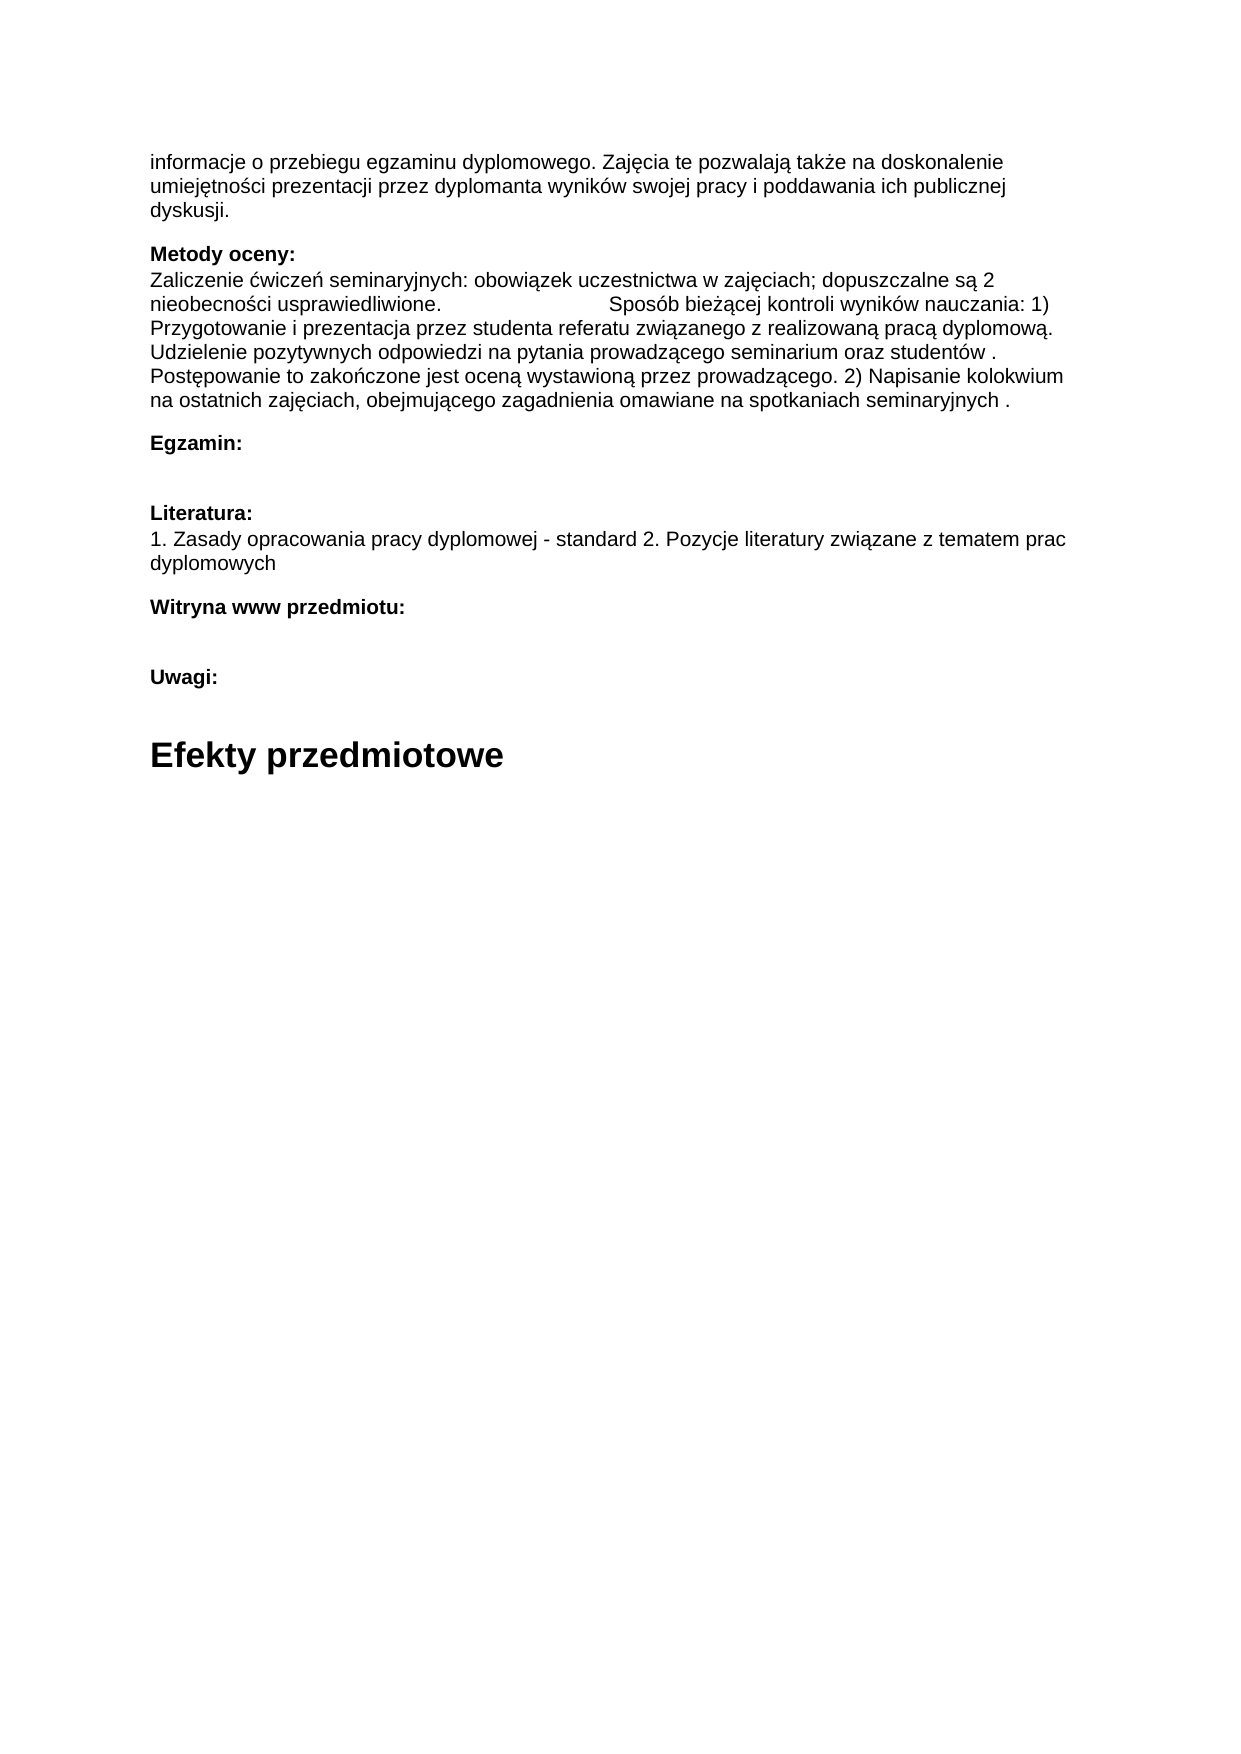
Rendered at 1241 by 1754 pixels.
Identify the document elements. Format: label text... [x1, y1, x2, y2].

text Witryna www przedmiotu: [150, 595, 1090, 619]
text Zaliczenie ćwiczeń seminaryjnych: obowiązek uczestnictwa w zajęciach; dopuszczalne są 2 nieobecności usprawiedliwione. Sposób bieżącej kontroli wyników nauczania: 1) Przygotowanie i prezentacja przez studenta referatu związanego z realizowaną pracą dyplomową. Udzielenie pozytywnych odpowiedzi na pytania prowadzącego seminarium oraz studentów . Postępowanie to zakończone jest oceną wystawioną przez prowadzącego. 2) Napisanie kolokwium na ostatnich zajęciach, obejmującego zagadnienia omawiane na spotkaniach seminaryjnych . [150, 268, 1090, 411]
text Literatura: [150, 501, 1090, 525]
text Egzamin: [150, 431, 1090, 455]
text Uwagi: [150, 664, 1090, 688]
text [150, 150, 1090, 222]
subtitle Efekty przedmiotowe [150, 734, 1090, 775]
text Metody oceny: [150, 242, 1090, 266]
text 1. Zasady opracowania pracy dyplomowej - standard 2. Pozycje literatury związane z tematem prac dyplomowych [150, 527, 1090, 575]
